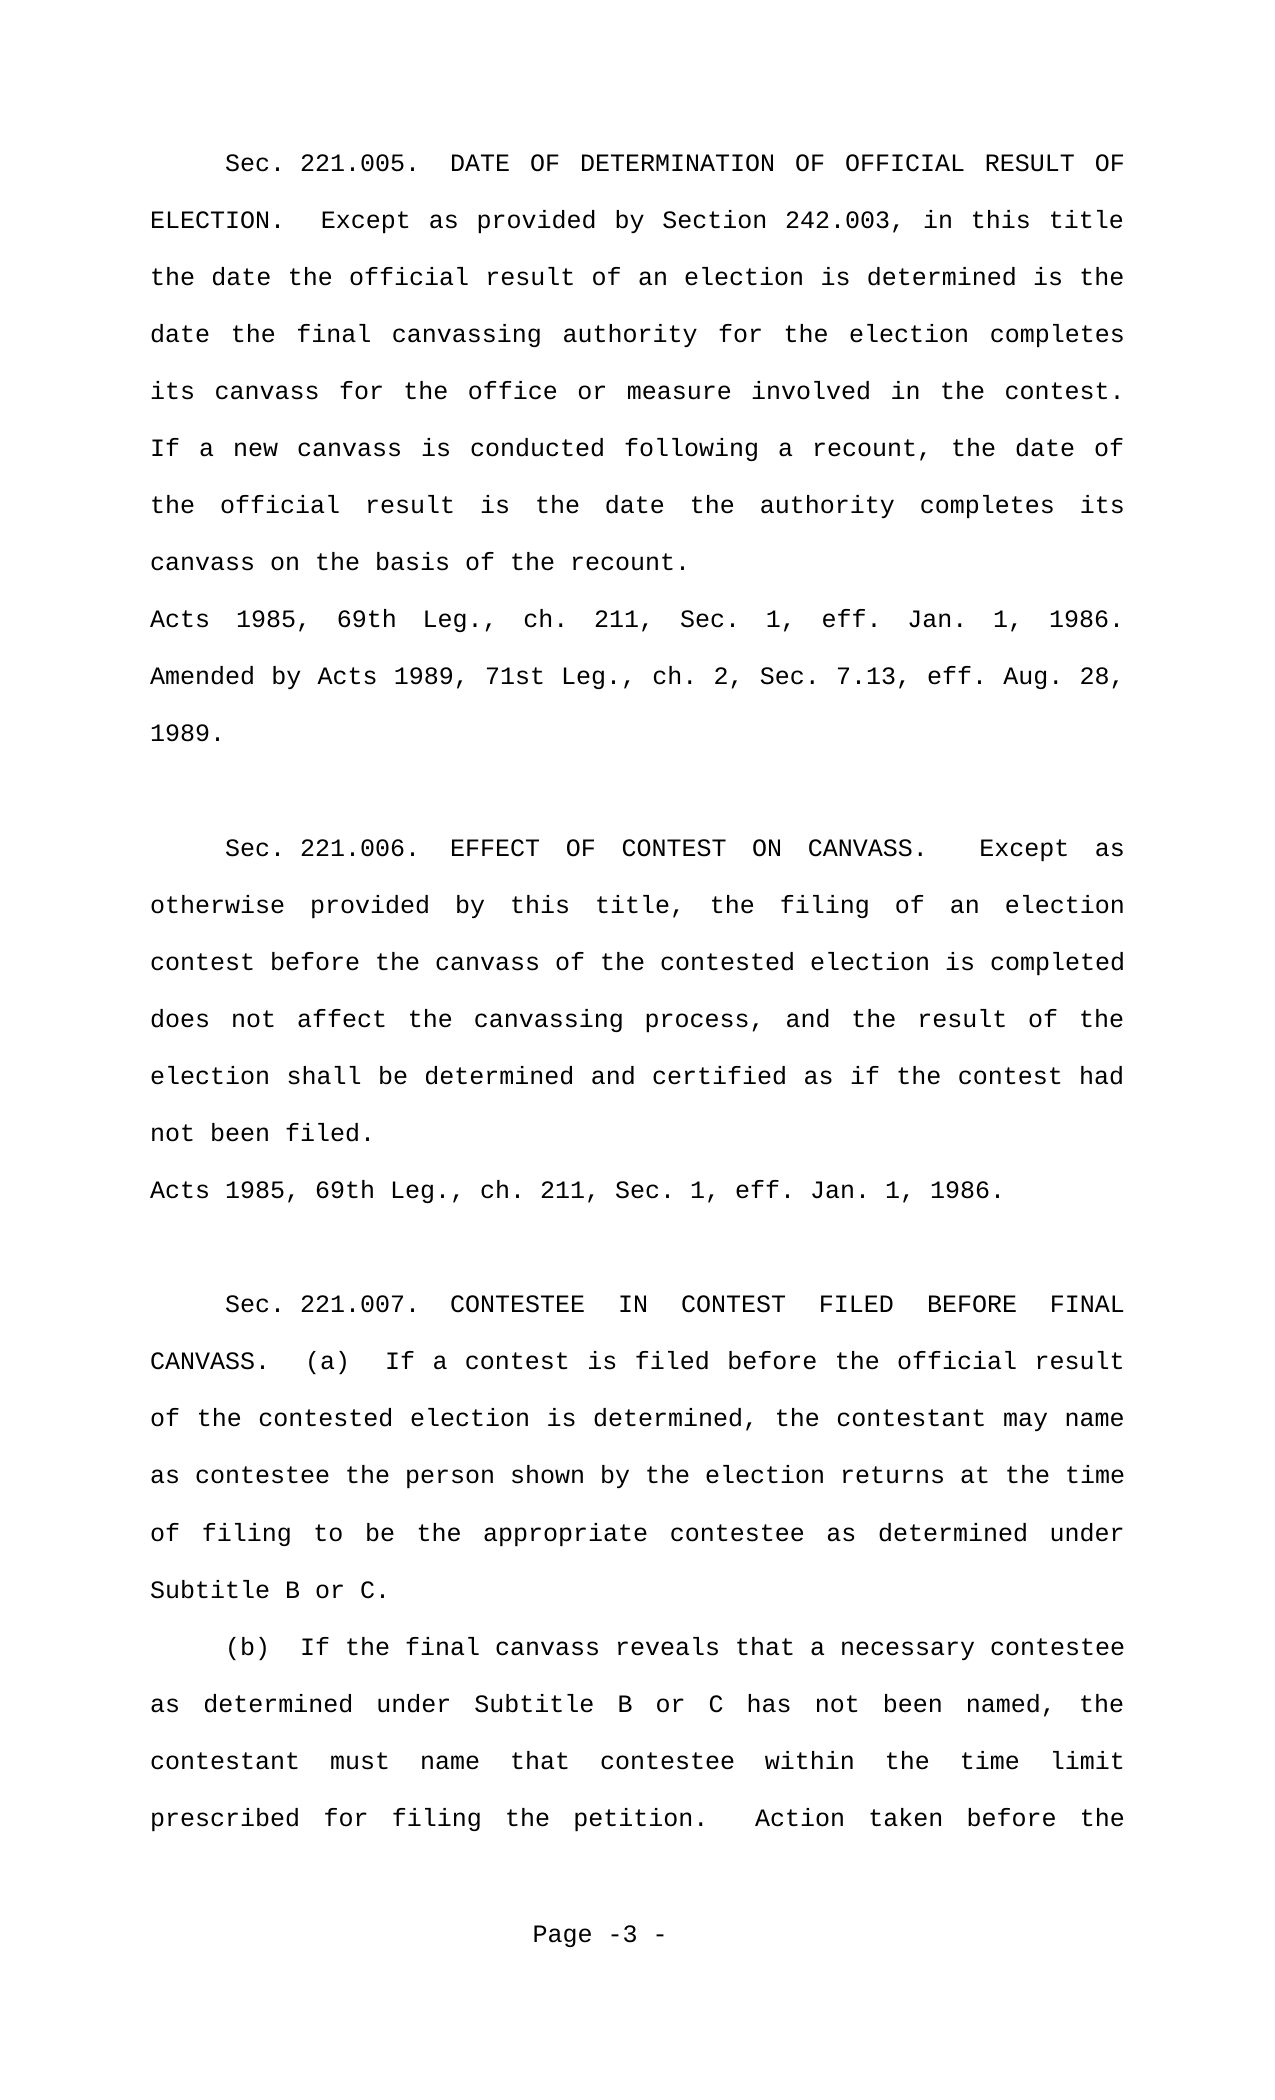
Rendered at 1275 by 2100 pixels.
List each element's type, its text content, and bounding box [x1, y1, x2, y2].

text Sec. 221.005. DATE OF DETERMINATION OF OFFICIAL RESULT OF ELECTION. Except as provided by Section 242.003, in this title the date the official result of an election is determined is the date the final canvassing authority for the election completes its canvass for the office or measure involved in the contest. If a new canvass is conducted following a recount, the date of the official result is the date the authority completes its canvass on the basis of the recount. [150, 150, 1125, 578]
text Acts 1985, 69th Leg., ch. 211, Sec. 1, eff. Jan. 1, 1986. Amended by Acts 1989, 71st Leg., ch. 2, Sec. 7.13, eff. Aug. 28, 1989. [150, 607, 1125, 749]
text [150, 1634, 1125, 1834]
text Sec. 221.007. CONTESTEE IN CONTEST FILED BEFORE FINAL CANVASS. (a) If a contest is filed before the official result of the contested election is determined, the contestant may name as contestee the person shown by the election returns at the time of filing to be the appropriate contestee as determined under Subtitle B or C. [150, 1292, 1125, 1606]
text Sec. 221.006. EFFECT OF CONTEST ON CANVASS. Except as otherwise provided by this title, the filing of an election contest before the canvass of the contested election is completed does not affect the canvassing process, and the result of the election shall be determined and certified as if the contest had not been filed. [150, 835, 1125, 1149]
text Acts 1985, 69th Leg., ch. 211, Sec. 1, eff. Jan. 1, 1986. [150, 1177, 1125, 1206]
